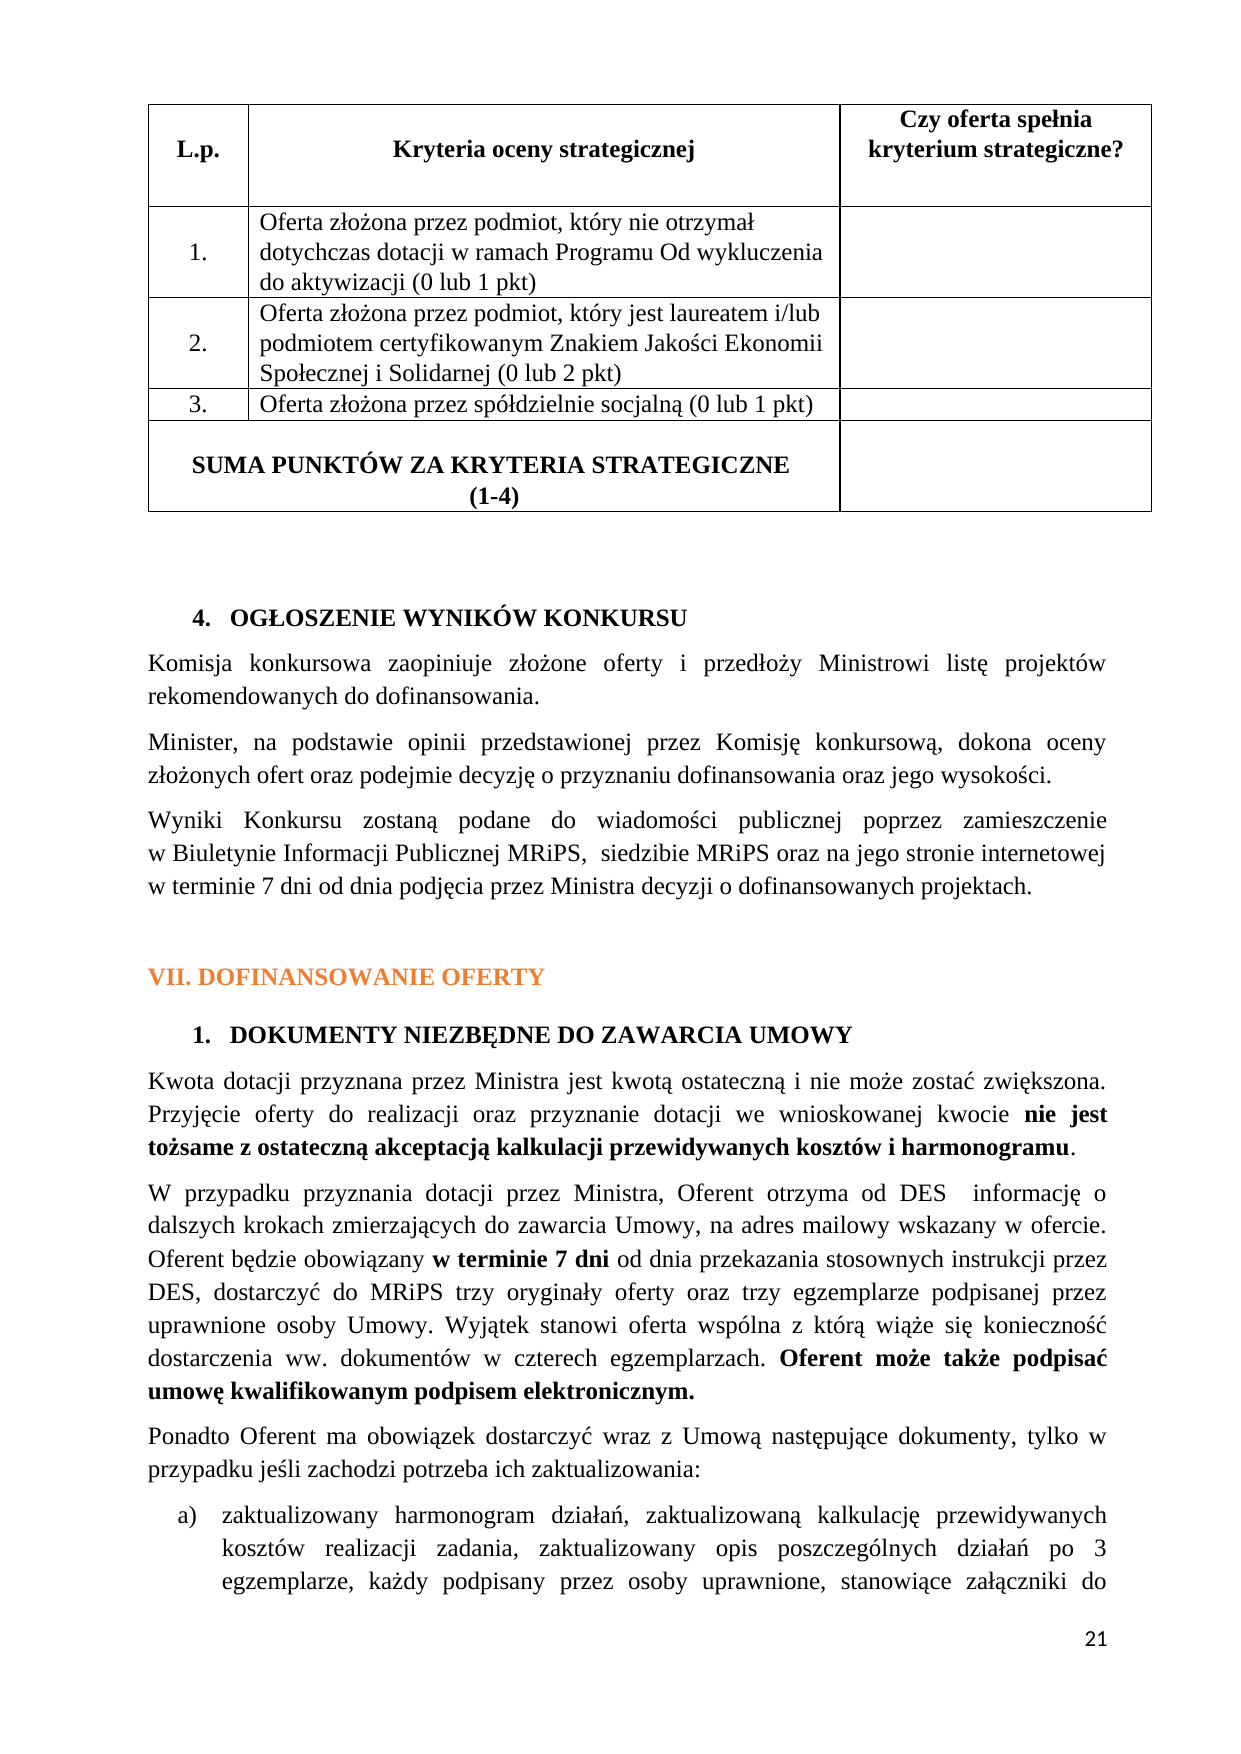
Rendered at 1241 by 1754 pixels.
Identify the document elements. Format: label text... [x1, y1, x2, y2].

table_cell 1. [149, 207, 248, 297]
table_header Czy oferta spełnia kryterium strategiczne? [841, 105, 1151, 206]
table_cell [841, 207, 1151, 297]
table_cell [841, 389, 1151, 419]
subtitle DOKUMENTY NIEZBĘDNE DO ZAWARCIA UMOWY [192, 1021, 1107, 1049]
table_cell Oferta złożona przez podmiot, który nie otrzymał dotychczas dotacji w ramach Programu Od wykluczenia do aktywizacji (0 lub 1 pkt) [249, 207, 839, 297]
text Wyniki Konkursu zostaną podane do wiadomości publicznej poprzez zamieszczenie w Biuletynie Informacji Publicznej MRiPS, siedzibie MRiPS oraz na jego stronie internetowej w terminie 7 dni od dnia podjęcia przez Ministra decyzji o dofinansowanych projektach. [148, 805, 1107, 900]
table_cell SUMA PUNKTÓW ZA KRYTERIA STRATEGICZNE (1-4) [149, 421, 839, 511]
subtitle OGŁOSZENIE WYNIKÓW KONKURSU [192, 603, 1107, 632]
text Minister, na podstawie opinii przedstawionej przez Komisję konkursową, dokona oceny złożonych ofert oraz podejmie decyzję o przyznaniu dofinansowania oraz jego wysokości. [148, 727, 1107, 789]
table_header L.p. [149, 105, 248, 206]
table_cell 2. [149, 298, 248, 388]
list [177, 1500, 1107, 1594]
table_cell [841, 421, 1151, 511]
text Komisja konkursowa zaopiniuje złożone oferty i przedłoży Ministrowi listę projektów rekomendowanych do dofinansowania. [148, 648, 1107, 710]
text Ponadto Oferent ma obowiązek dostarczyć wraz z Umową następujące dokumenty, tylko w przypadku jeśli zachodzi potrzeba ich zaktualizowania: [148, 1421, 1107, 1483]
text W przypadku przyznania dotacji przez Ministra, Oferent otrzyma od DES informację o dalszych krokach zmierzających do zawarcia Umowy, na adres mailowy wskazany w ofercie. Oferent będzie obowiązany w terminie 7 dni od dnia przekazania stosownych instrukcji przez DES, dostarczyć do MRiPS trzy oryginały oferty oraz trzy egzemplarze podpisanej przez uprawnione osoby Umowy. Wyjątek stanowi oferta wspólna z którą wiąże się konieczność dostarczenia ww. dokumentów w czterech egzemplarzach. Oferent może także podpisać umowę kwalifikowanym podpisem elektronicznym. [148, 1178, 1107, 1404]
table_cell [841, 298, 1151, 388]
table_cell 3. [149, 389, 248, 419]
subtitle VII. DOFINANSOWANIE OFERTY [148, 962, 1107, 991]
table_cell Oferta złożona przez podmiot, który jest laureatem i/lub podmiotem certyfikowanym Znakiem Jakości Ekonomii Społecznej i Solidarnej (0 lub 2 pkt) [249, 298, 839, 388]
table_cell Oferta złożona przez spółdzielnie socjalną (0 lub 1 pkt) [249, 389, 839, 419]
table_header Kryteria oceny strategicznej [249, 105, 839, 206]
text Kwota dotacji przyznana przez Ministra jest kwotą ostateczną i nie może zostać zwiększona. Przyjęcie oferty do realizacji oraz przyznanie dotacji we wnioskowanej kwocie nie jest tożsame z ostateczną akceptacją kalkulacji przewidywanych kosztów i harmonogramu. [148, 1066, 1107, 1161]
